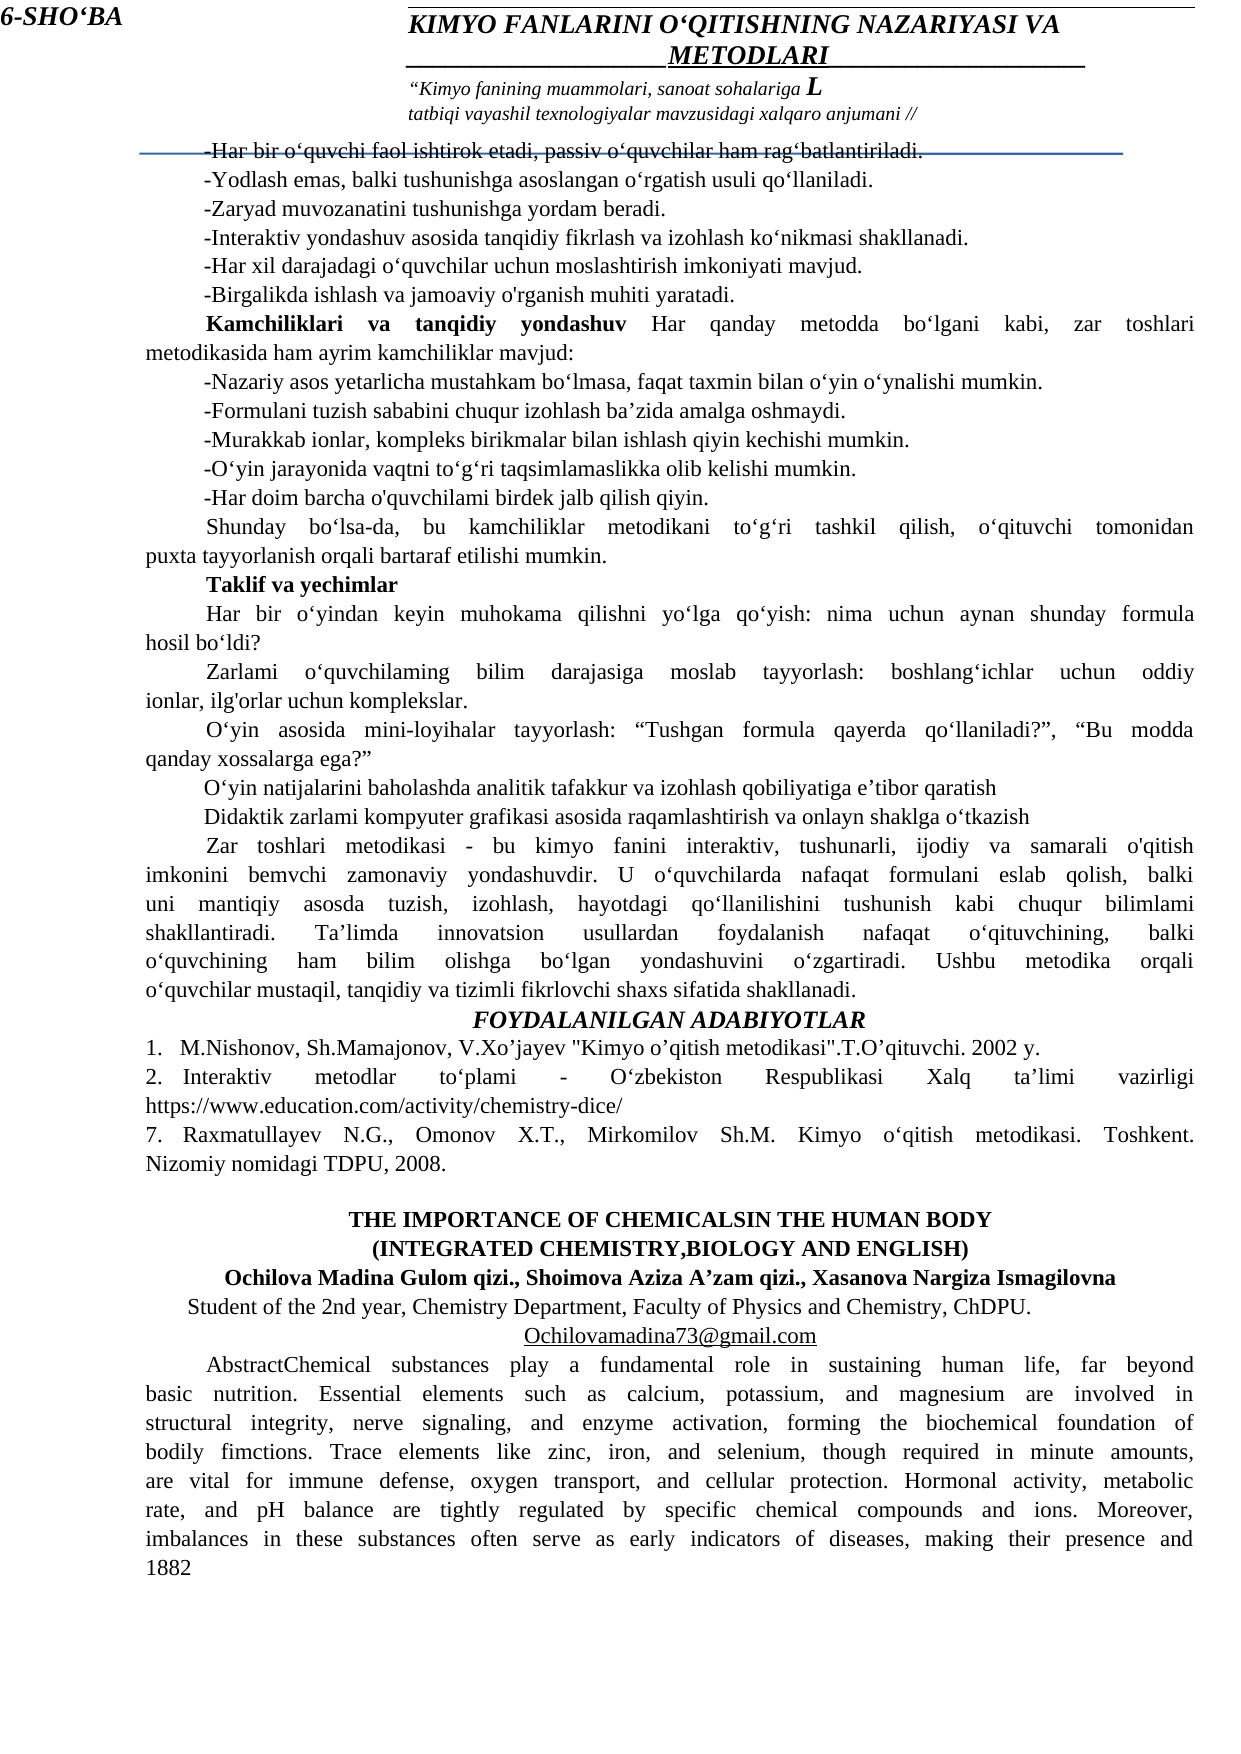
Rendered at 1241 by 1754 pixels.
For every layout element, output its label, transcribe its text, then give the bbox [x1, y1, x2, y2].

text O‘yin natijalarini baholashda analitik tafakkur va izohlash qobiliyatiga e’tibor qaratish [145, 774, 1195, 800]
text -Yodlash emas, balki tushunishga asoslangan o‘rgatish usuli qo‘llaniladi. [145, 166, 1195, 192]
text Har bir o‘yindan keyin muhokama qilishni yo‘lga qo‘yish: nima uchun aynan shunday formula hosil bo‘ldi? [145, 600, 1195, 655]
text -O‘yin jarayonida vaqtni to‘g‘ri taqsimlamaslikka olib kelishi mumkin. [145, 455, 1195, 482]
text -Nazariy asos yetarlicha mustahkam bo‘lmasa, faqat taxmin bilan o‘yin o‘ynalishi mumkin. [145, 368, 1195, 395]
text Zarlami o‘quvchilaming bilim darajasiga moslab tayyorlash: boshlang‘ichlar uchun oddiy ionlar, ilg'orlar uchun komplekslar. [145, 658, 1195, 713]
list Interaktiv metodlar to‘plami - O‘zbekiston Respublikasi Xalq ta’limi vazirligi https://www.education.com/activity/chemistry-dice/ [145, 1063, 1195, 1118]
list Raxmatullayev N.G., Omonov X.T., Mirkomilov Sh.M. Kimyo o‘qitish metodikasi. Toshkent. Nizomiy nomidagi TDPU, 2008. [145, 1121, 1195, 1176]
text THE IMPORTANCE OF CHEMICALSIN THE HUMAN BODY (INTEGRATED CHEMISTRY,BIOLOGY AND ENGLISH) Ochilova Madina Gulom qizi., Shoimova Aziza A’zam qizi., Xasanova Nargiza Ismagilovna [145, 1206, 1195, 1290]
text O‘yin asosida mini-loyihalar tayyorlash: “Tushgan formula qayerda qo‘llaniladi?”, “Bu modda qanday xossalarga ega?” [145, 716, 1195, 771]
list M.Nishonov, Sh.Mamajonov, V.Xo’jayev "Kimyo o’qitish metodikasi".T.O’qituvchi. 2002 y. [145, 1034, 1195, 1061]
text -Murakkab ionlar, kompleks birikmalar bilan ishlash qiyin kechishi mumkin. [145, 426, 1195, 453]
text -Zaryad muvozanatini tushunishga yordam beradi. [145, 195, 1195, 221]
text Taklif va yechimlar [145, 571, 1195, 597]
text FOYDALANILGAN ADABIYOTLAR [145, 1006, 1195, 1034]
text -Interaktiv yondashuv asosida tanqidiy fikrlash va izohlash ko‘nikmasi shakllanadi. [145, 224, 1195, 250]
text Student of the 2nd year, Chemistry Department, Faculty of Physics and Chemistry, ChDPU. [145, 1293, 1195, 1319]
text Shunday bo‘lsa-da, bu kamchiliklar metodikani to‘g‘ri tashkil qilish, o‘qituvchi tomonidan puxta tayyorlanish orqali bartaraf etilishi mumkin. [145, 513, 1195, 568]
text -Birgalikda ishlash va jamoaviy o'rganish muhiti yaratadi. [145, 282, 1195, 308]
text Kamchiliklari va tanqidiy yondashuv Har qanday metodda bo‘lgani kabi, zar toshlari metodikasida ham ayrim kamchiliklar mavjud: [145, 311, 1195, 366]
text Zar toshlari metodikasi - bu kimyo fanini interaktiv, tushunarli, ijodiy va samarali o'qitish imkonini bemvchi zamonaviy yondashuvdir. U o‘quvchilarda nafaqat formulani eslab qolish, balki uni mantiqiy asosda tuzish, izohlash, hayotdagi qo‘llanilishini tushunish kabi chuqur bilimlami shakllantiradi. Ta’limda innovatsion usullardan foydalanish nafaqat o‘qituvchining, balki o‘quvchining ham bilim olishga bo‘lgan yondashuvini o‘zgartiradi. Ushbu metodika orqali o‘quvchilar mustaqil, tanqidiy va tizimli fikrlovchi shaxs sifatida shakllanadi. [145, 832, 1195, 1003]
text -Formulani tuzish sababini chuqur izohlash ba’zida amalga oshmaydi. [145, 397, 1195, 424]
text Ochilovamadina73@gmail.com [145, 1322, 1195, 1348]
text Didaktik zarlami kompyuter grafikasi asosida raqamlashtirish va onlayn shaklga o‘tkazish [145, 803, 1195, 829]
text KIMYO FANLARINI O‘QITISHNING NAZARIYASI VA METODLARI “Kimyo fanining muammolari, sanoat sohalariga L tatbiqi vayashil texnologiyalar mavzusidagi xalqaro anjumani // [408, 8, 1195, 124]
text -Har doim barcha o'quvchilami birdek jalb qilish qiyin. [145, 484, 1195, 511]
text -Наг bir o‘quvchi faol ishtirok etadi, passiv o‘quvchilar ham rag‘batlantiriladi. [145, 137, 1195, 163]
text -Har xil darajadagi o‘quvchilar uchun moslashtirish imkoniyati mavjud. [145, 253, 1195, 279]
text AbstractChemical substances play a fundamental role in sustaining human life, far beyond basic nutrition. Essential elements such as calcium, potassium, and magnesium are involved in structural integrity, nerve signaling, and enzyme activation, forming the biochemical foundation of bodily fimctions. Trace elements like zinc, iron, and selenium, though required in minute amounts, are vital for immune defense, oxygen transport, and cellular protection. Hormonal activity, metabolic rate, and pH balance are tightly regulated by specific chemical compounds and ions. Moreover, imbalances in these substances often serve as early indicators of diseases, making their presence and 1882 [145, 1351, 1195, 1580]
